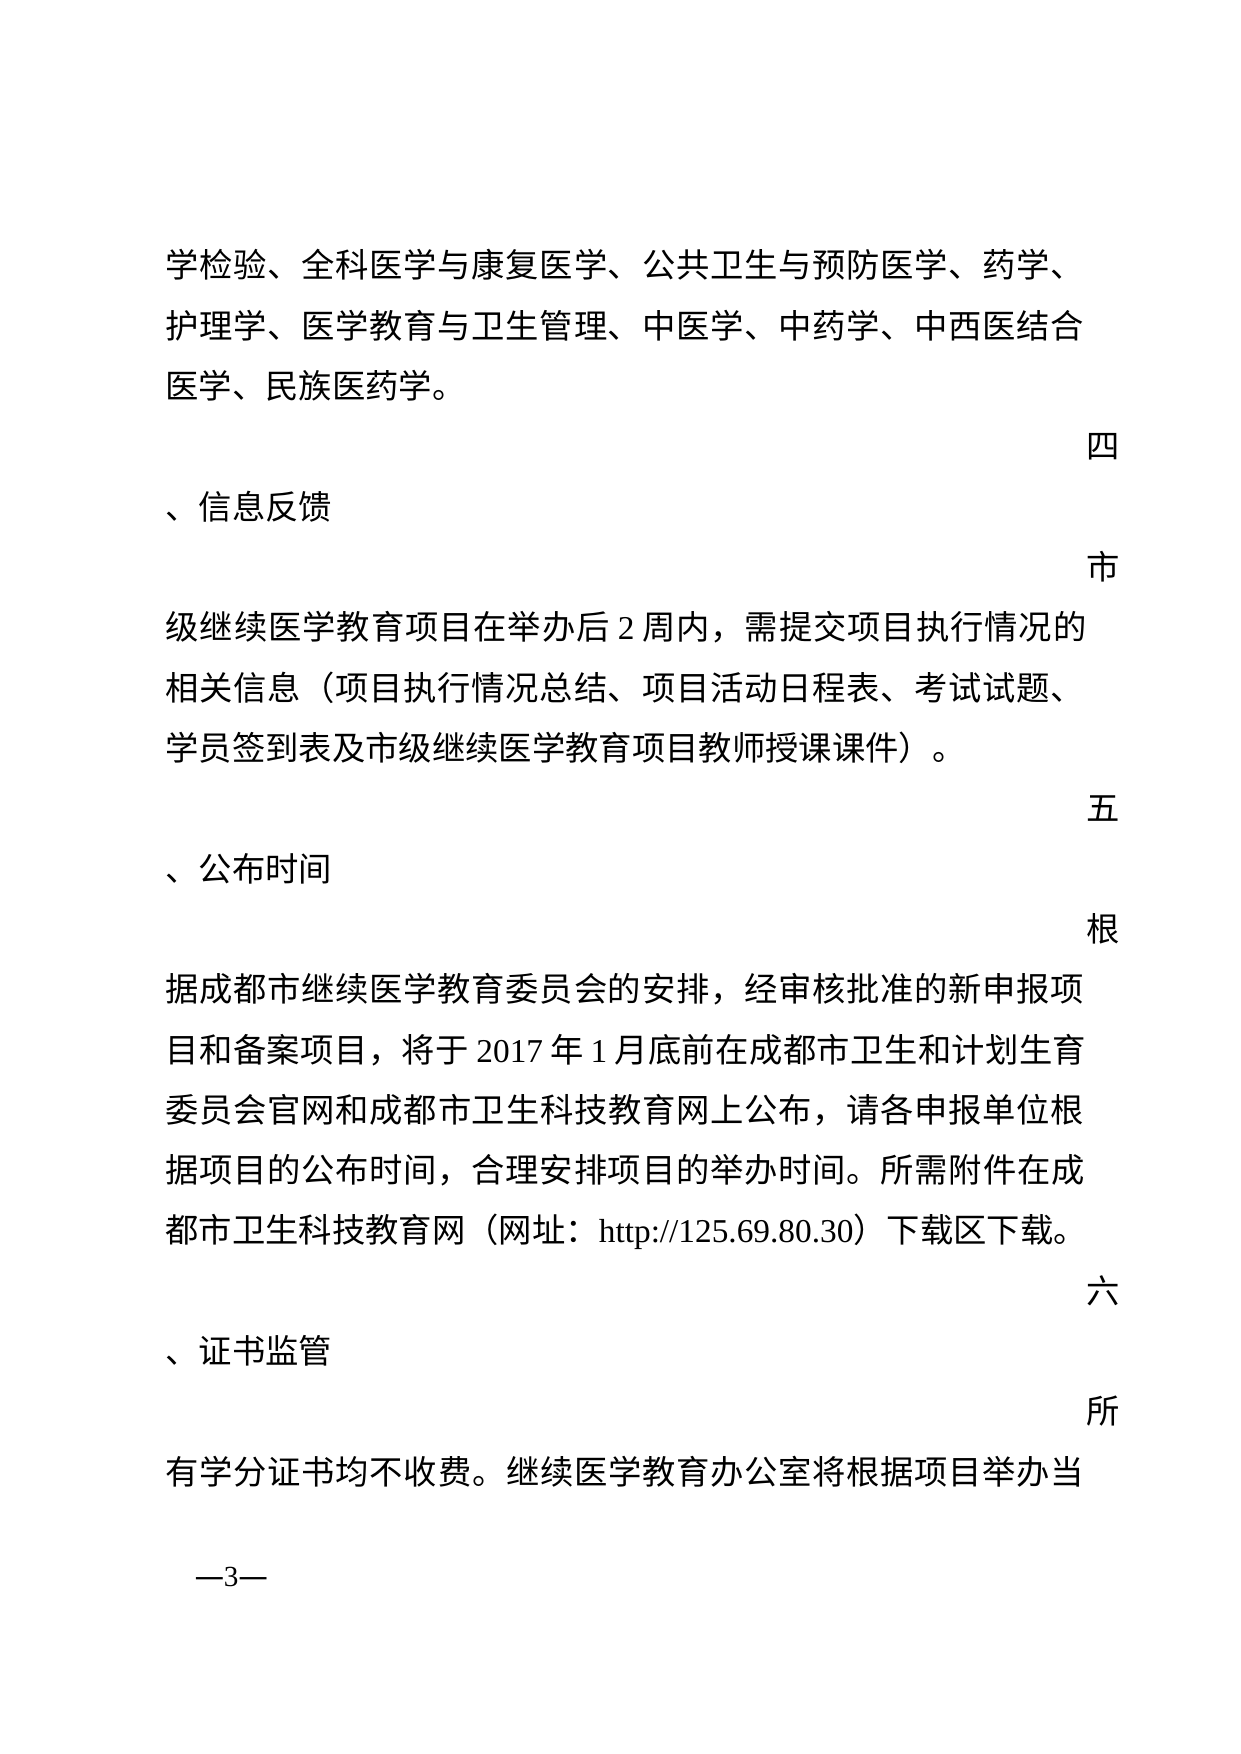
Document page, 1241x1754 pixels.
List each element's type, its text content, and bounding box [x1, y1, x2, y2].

text 市级继续医学教育项目在举办后2周内，需提交项目执行情况的相关信息（项目执行情况总结、项目活动日程表、考试试题、学员签到表及市级继续医学教育项目教师授课课件）。 [165, 531, 1087, 772]
text 六、证书监管 [165, 1255, 1087, 1376]
text 所有学分证书均不收费。继续医学教育办公室将根据项目举办当天实际参会学员签到表（提供复印件），审核学分证书数量，发放学分证书。凡出现弄虚作假、滥发、买卖学分证书的现象，一经查实，将视情节轻重，给予项目申报单位批评、通报、停办项目等处罚。 [165, 1376, 1087, 1496]
text 根据成都市继续医学教育委员会的安排，经审核批准的新申报项目和备案项目，将于2017年1月底前在成都市卫生和计划生育委员会官网和成都市卫生科技教育网上公布，请各申报单位根据项目的公布时间，合理安排项目的举办时间。所需附件在成都市卫生科技教育网（网址：http://125.69.80.30）下载区下载。 [165, 893, 1087, 1255]
text 四、信息反馈 [165, 411, 1087, 531]
text 五、公布时间 [165, 772, 1087, 893]
